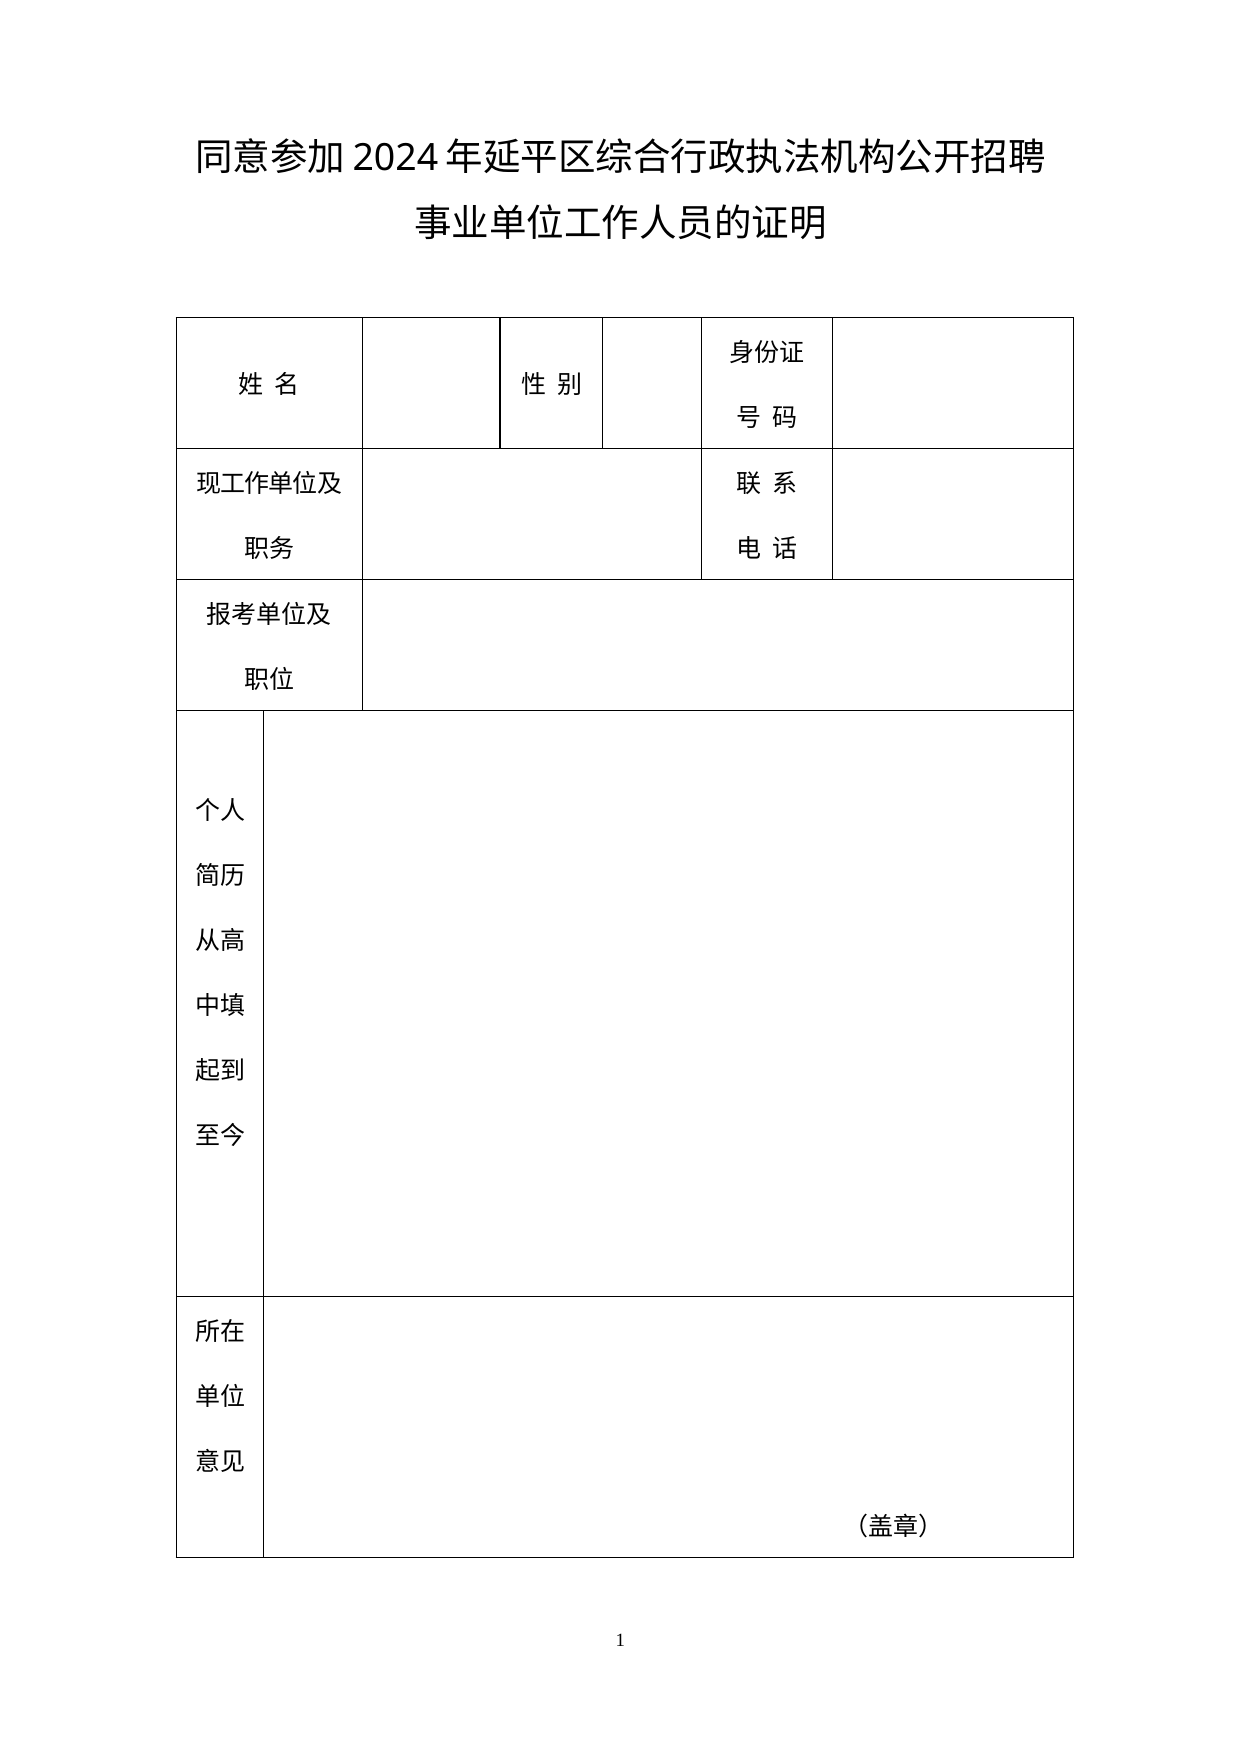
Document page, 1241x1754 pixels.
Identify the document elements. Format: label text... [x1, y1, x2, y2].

table_header [603, 318, 701, 448]
table_header 性 别 [501, 318, 602, 448]
table_cell [363, 449, 701, 579]
table_cell （盖章） 年 月 日 [264, 1297, 1073, 1557]
table_header 身份证 号 码 [702, 318, 832, 448]
list 同意参加2024年延平区综合行政执法机构公开招聘事业单位工作人员的证明 [187, 122, 1053, 252]
table_cell [264, 711, 1073, 1296]
table_cell [363, 580, 1073, 710]
table_cell 所在单位意见 [177, 1297, 263, 1557]
table_cell 报考单位及 职位 [177, 580, 362, 710]
table_header 姓 名 [177, 318, 362, 448]
table_cell [833, 449, 1073, 579]
table_cell 现工作单位及职务 [177, 449, 362, 579]
table_header [363, 318, 499, 448]
table_cell 个人简历从高中填起到至今 [177, 711, 263, 1296]
table_header [833, 318, 1073, 448]
table_cell 联 系 电 话 [702, 449, 832, 579]
